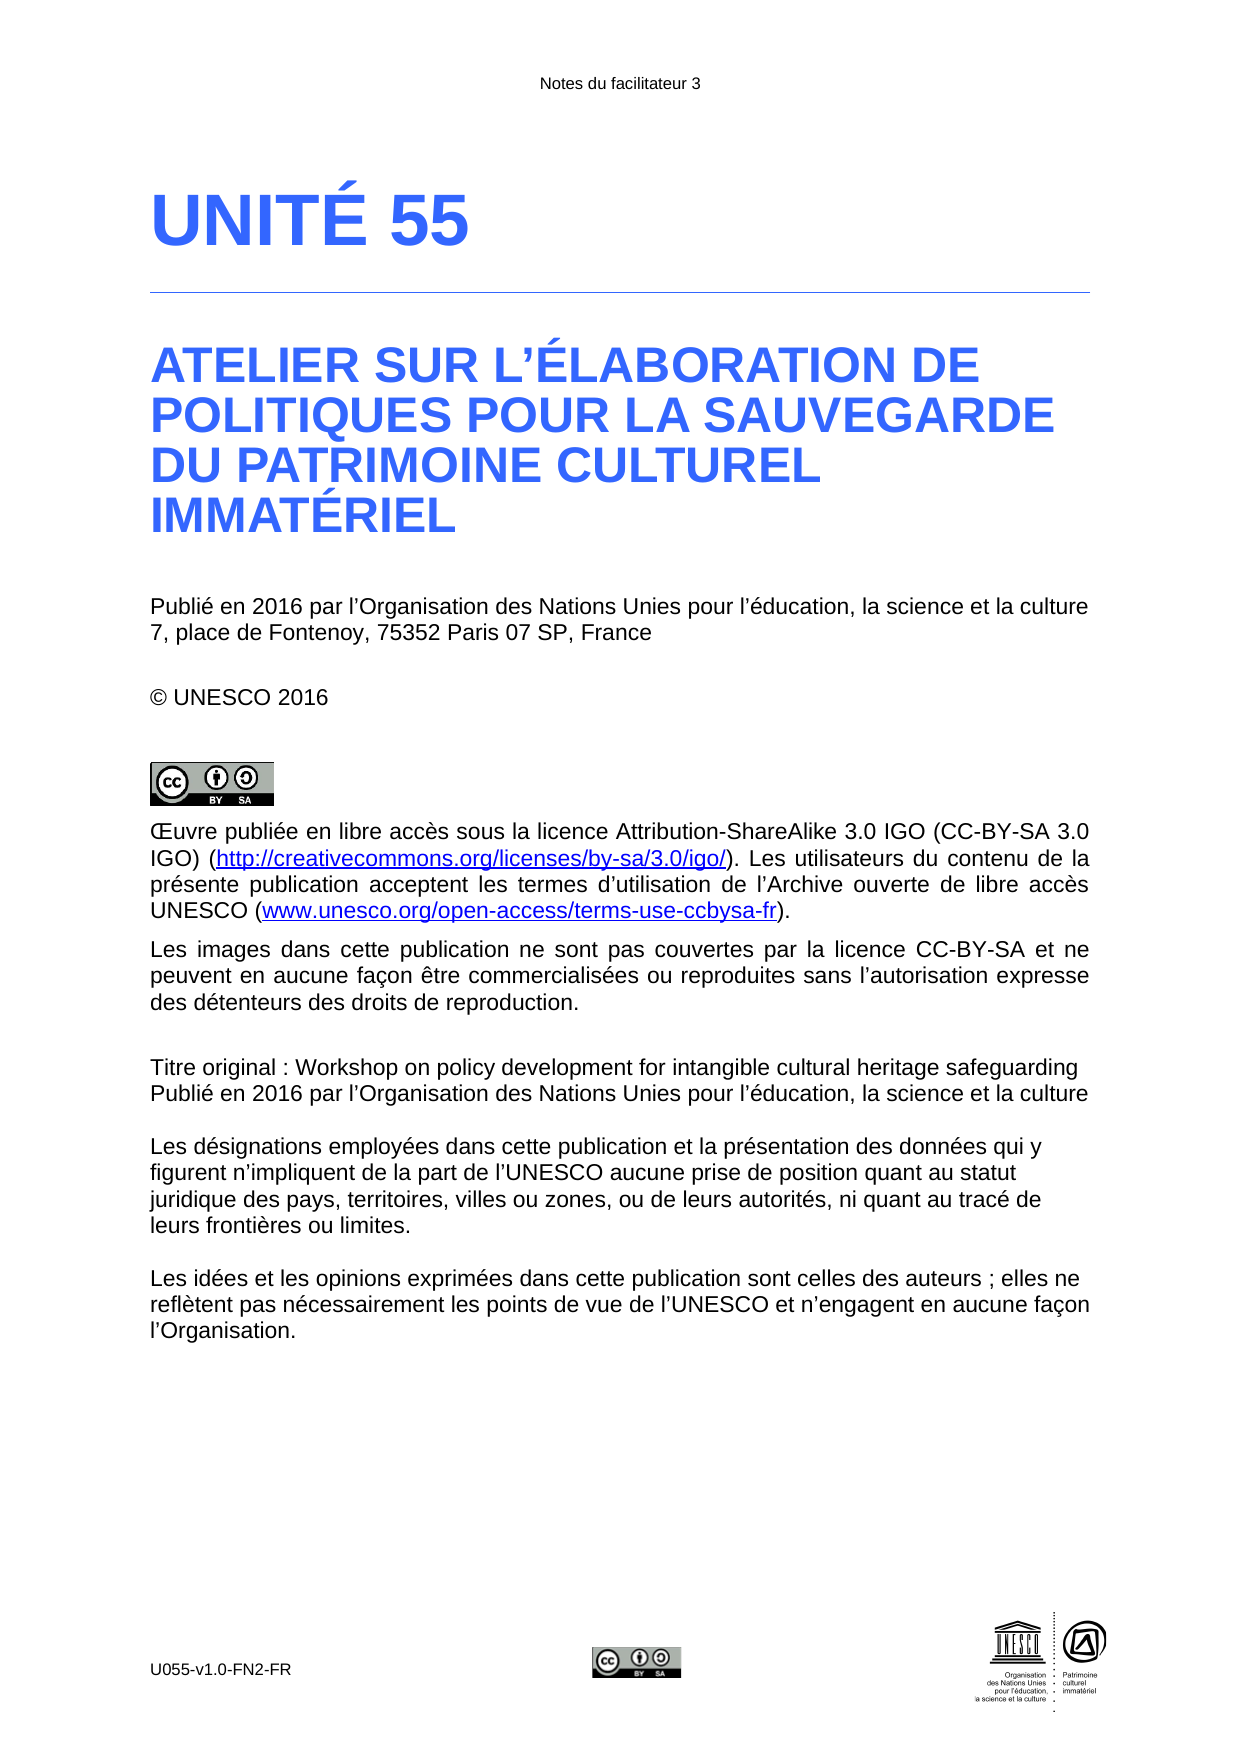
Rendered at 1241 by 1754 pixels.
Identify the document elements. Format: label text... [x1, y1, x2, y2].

text Les désignations employées dans cette publication et la présentation des données qui y figurent n’impliquent de la part de l’UNESCO aucune prise de position quant au statut juridique des pays, territoires, villes ou zones, ou de leurs autorités, ni quant au tracé de leurs frontières ou limites. [150, 1133, 1090, 1238]
picture [150, 762, 274, 806]
text 7, place de Fontenoy, 75352 Paris 07 SP, France [150, 619, 1090, 645]
text atelier sur l’Élaboration de politiques pour la sauvegarde du patrimoine culturel immatériel [150, 343, 1090, 543]
picture [974, 1612, 1107, 1712]
text Titre original : Workshop on policy development for intangible cultural heritage safeguarding [150, 1054, 1090, 1080]
picture [592, 1647, 682, 1678]
text UnitÉ 55 [150, 175, 1090, 292]
text Les idées et les opinions exprimées dans cette publication sont celles des auteurs ; elles ne reflètent pas nécessairement les points de vue de l’UNESCO et n’engagent en aucune façon l’Organisation. [150, 1265, 1090, 1344]
text © UNESCO 2016 [150, 684, 1090, 711]
text Les images dans cette publication ne sont pas couvertes par la licence CC-BY-SA et ne peuvent en aucune façon être commercialisées ou reproduites sans l’autorisation expresse des détenteurs des droits de reproduction. [150, 936, 1090, 1015]
text Publié en 2016 par l’Organisation des Nations Unies pour l’éducation, la science et la culture [150, 1080, 1090, 1107]
text Publié en 2016 par l’Organisation des Nations Unies pour l’éducation, la science et la culture [150, 593, 1090, 619]
text Œuvre publiée en libre accès sous la licence Attribution-ShareAlike 3.0 IGO (CC-BY-SA 3.0 IGO) (http://creativecommons.org/licenses/by-sa/3.0/igo/). Les utilisateurs du contenu de la présente publication acceptent les termes d’utilisation de l’Archive ouverte de libre accès UNESCO (www.unesco.org/open-access/terms-use-ccbysa-fr). [150, 818, 1090, 923]
